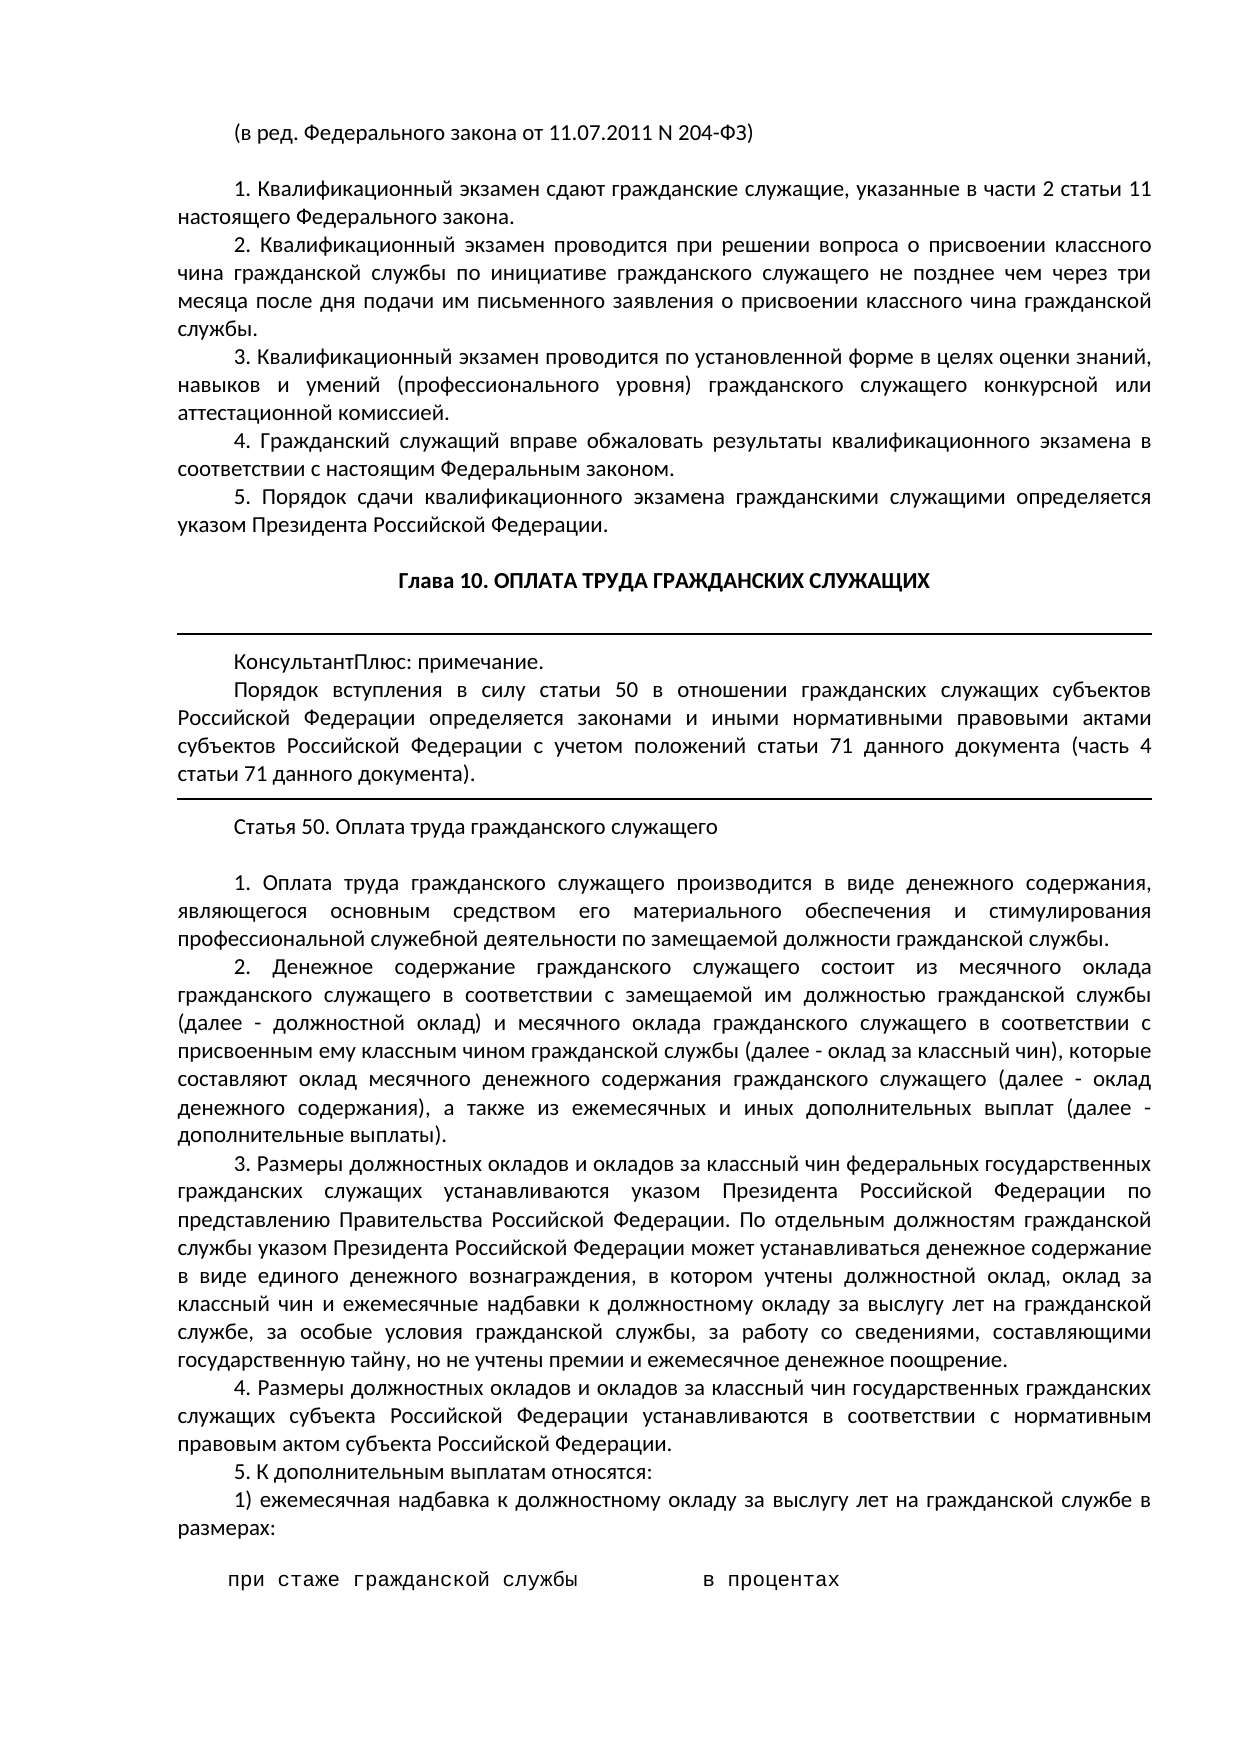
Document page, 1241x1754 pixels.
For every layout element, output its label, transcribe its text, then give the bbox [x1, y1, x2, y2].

text 2. Квалификационный экзамен проводится при решении вопроса о присвоении классного чина гражданской службы по инициативе гражданского служащего не позднее чем через три месяца после дня подачи им письменного заявления о присвоении классного чина гражданской службы. [177, 230, 1152, 342]
text (в ред. Федерального закона от 11.07.2011 N 204-ФЗ) [177, 118, 1152, 146]
text Порядок вступления в силу статьи 50 в отношении гражданских служащих субъектов Российской Федерации определяется законами и иными нормативными правовыми актами субъектов Российской Федерации с учетом положений статьи 71 данного документа (часть 4 статьи 71 данного документа). [177, 675, 1152, 787]
text 2. Денежное содержание гражданского служащего состоит из месячного оклада гражданского служащего в соответствии с замещаемой им должностью гражданской службы (далее - должностной оклад) и месячного оклада гражданского служащего в соответствии с присвоенным ему классным чином гражданской службы (далее - оклад за классный чин), которые составляют оклад месячного денежного содержания гражданского служащего (далее - оклад денежного содержания), а также из ежемесячных и иных дополнительных выплат (далее - дополнительные выплаты). [177, 952, 1152, 1149]
text 1. Оплата труда гражданского служащего производится в виде денежного содержания, являющегося основным средством его материального обеспечения и стимулирования профессиональной служебной деятельности по замещаемой должности гражданской службы. [177, 868, 1152, 952]
text 4. Размеры должностных окладов и окладов за классный чин государственных гражданских служащих субъекта Российской Федерации устанавливаются в соответствии с нормативным правовым актом субъекта Российской Федерации. [177, 1373, 1152, 1457]
text 4. Гражданский служащий вправе обжаловать результаты квалификационного экзамена в соответствии с настоящим Федеральным законом. [177, 426, 1152, 482]
text Глава 10. ОПЛАТА ТРУДА ГРАЖДАНСКИХ СЛУЖАЩИХ [177, 566, 1152, 594]
text 5. К дополнительным выплатам относятся: [177, 1457, 1152, 1485]
text 3. Размеры должностных окладов и окладов за классный чин федеральных государственных гражданских служащих устанавливаются указом Президента Российской Федерации по представлению Правительства Российской Федерации. По отдельным должностям гражданской службы указом Президента Российской Федерации может устанавливаться денежное содержание в виде единого денежного вознаграждения, в котором учтены должностной оклад, оклад за классный чин и ежемесячные надбавки к должностному окладу за выслугу лет на гражданской службе, за особые условия гражданской службы, за работу со сведениями, составляющими государственную тайну, но не учтены премии и ежемесячное денежное поощрение. [177, 1149, 1152, 1373]
text 1) ежемесячная надбавка к должностному окладу за выслугу лет на гражданской службе в размерах: [177, 1485, 1152, 1541]
text 5. Порядок сдачи квалификационного экзамена гражданскими служащими определяется указом Президента Российской Федерации. [177, 482, 1152, 538]
text 1. Квалификационный экзамен сдают гражданские служащие, указанные в части 2 статьи 11 настоящего Федерального закона. [177, 174, 1152, 230]
text при стаже гражданской службы в процентах [177, 1569, 1152, 1593]
text КонсультантПлюс: примечание. [177, 647, 1152, 675]
text Статья 50. Оплата труда гражданского служащего [177, 812, 1152, 840]
text 3. Квалификационный экзамен проводится по установленной форме в целях оценки знаний, навыков и умений (профессионального уровня) гражданского служащего конкурсной или аттестационной комиссией. [177, 342, 1152, 426]
